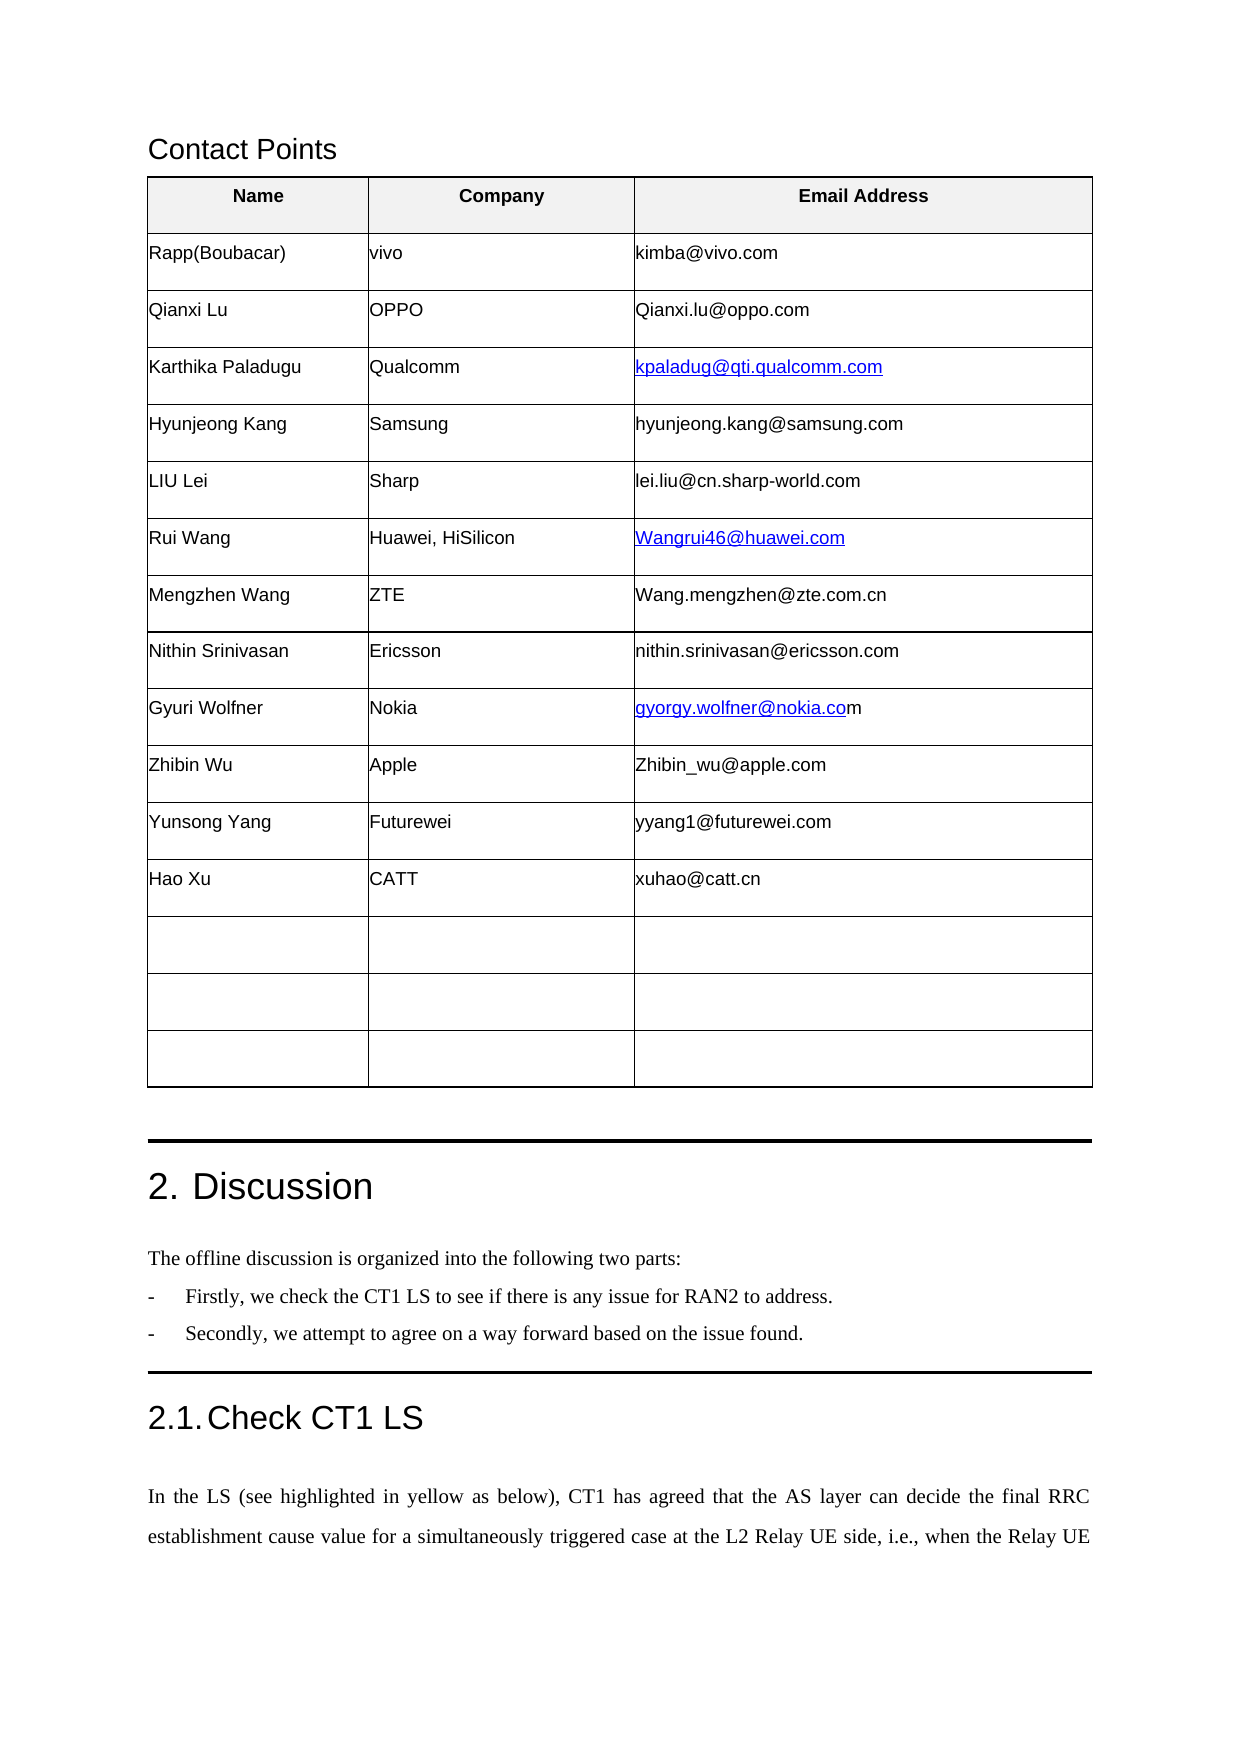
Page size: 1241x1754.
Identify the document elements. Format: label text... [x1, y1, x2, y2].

table_cell [635, 917, 1092, 973]
table_cell Sharp [369, 462, 634, 518]
table_cell ZTE [369, 576, 634, 631]
table_cell Qianxi.lu@oppo.com [635, 291, 1092, 347]
table_cell Qualcomm [369, 348, 634, 404]
table_header Company [369, 178, 634, 233]
table_cell kimba@vivo.com [635, 234, 1092, 290]
table_cell OPPO [369, 291, 634, 347]
table_cell Zhibin_wu@apple.com [635, 746, 1092, 802]
table_cell Zhibin Wu [148, 746, 368, 802]
table_cell [148, 917, 368, 973]
table_cell Gyuri Wolfner [148, 689, 368, 745]
subtitle Discussion [148, 1143, 1092, 1224]
table_cell Mengzhen Wang [148, 576, 368, 631]
table_cell Apple [369, 746, 634, 802]
table_cell Huawei, HiSilicon [369, 519, 634, 574]
table_cell [369, 1031, 634, 1086]
table_cell [369, 974, 634, 1029]
table_cell Yunsong Yang [148, 803, 368, 859]
table_cell Wangrui46@huawei.com [635, 519, 1092, 574]
table_cell Nokia [369, 689, 634, 745]
table_cell vivo [369, 234, 634, 290]
table_cell Hyunjeong Kang [148, 405, 368, 461]
subtitle Check CT1 LS [148, 1374, 1092, 1455]
table_cell Rui Wang [148, 519, 368, 574]
table_cell Nithin Srinivasan [148, 633, 368, 688]
subtitle Contact Points [148, 130, 1092, 167]
table_cell [635, 1031, 1092, 1086]
table_cell [148, 974, 368, 1029]
table_cell gyorgy.wolfner@nokia.com [635, 689, 1092, 745]
table_header Name [148, 178, 368, 233]
table_cell Ericsson [369, 633, 634, 688]
table_cell Karthika Paladugu [148, 348, 368, 404]
list Firstly, we check the CT1 LS to see if there is any issue for RAN2 to address. [148, 1277, 1092, 1314]
table_cell lei.liu@cn.sharp-world.com [635, 462, 1092, 518]
table_cell Rapp(Boubacar) [148, 234, 368, 290]
table_cell [148, 1031, 368, 1086]
table_cell Futurewei [369, 803, 634, 859]
table_cell [369, 917, 634, 973]
text The offline discussion is organized into the following two parts: [148, 1239, 1092, 1277]
table_cell hyunjeong.kang@samsung.com [635, 405, 1092, 461]
table_cell kpaladug@qti.qualcomm.com [635, 348, 1092, 404]
table_cell LIU Lei [148, 462, 368, 518]
table_cell Samsung [369, 405, 634, 461]
list Secondly, we attempt to agree on a way forward based on the issue found. [148, 1314, 1092, 1352]
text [148, 1477, 1092, 1555]
table_cell CATT [369, 860, 634, 916]
table_header Email Address [635, 178, 1092, 233]
table_cell Wang.mengzhen@zte.com.cn [635, 576, 1092, 631]
table_cell Qianxi Lu [148, 291, 368, 347]
table_cell [635, 974, 1092, 1029]
table_cell nithin.srinivasan@ericsson.com [635, 633, 1092, 688]
table_cell yyang1@futurewei.com [635, 803, 1092, 859]
table_cell Hao Xu [148, 860, 368, 916]
table_cell xuhao@catt.cn [635, 860, 1092, 916]
